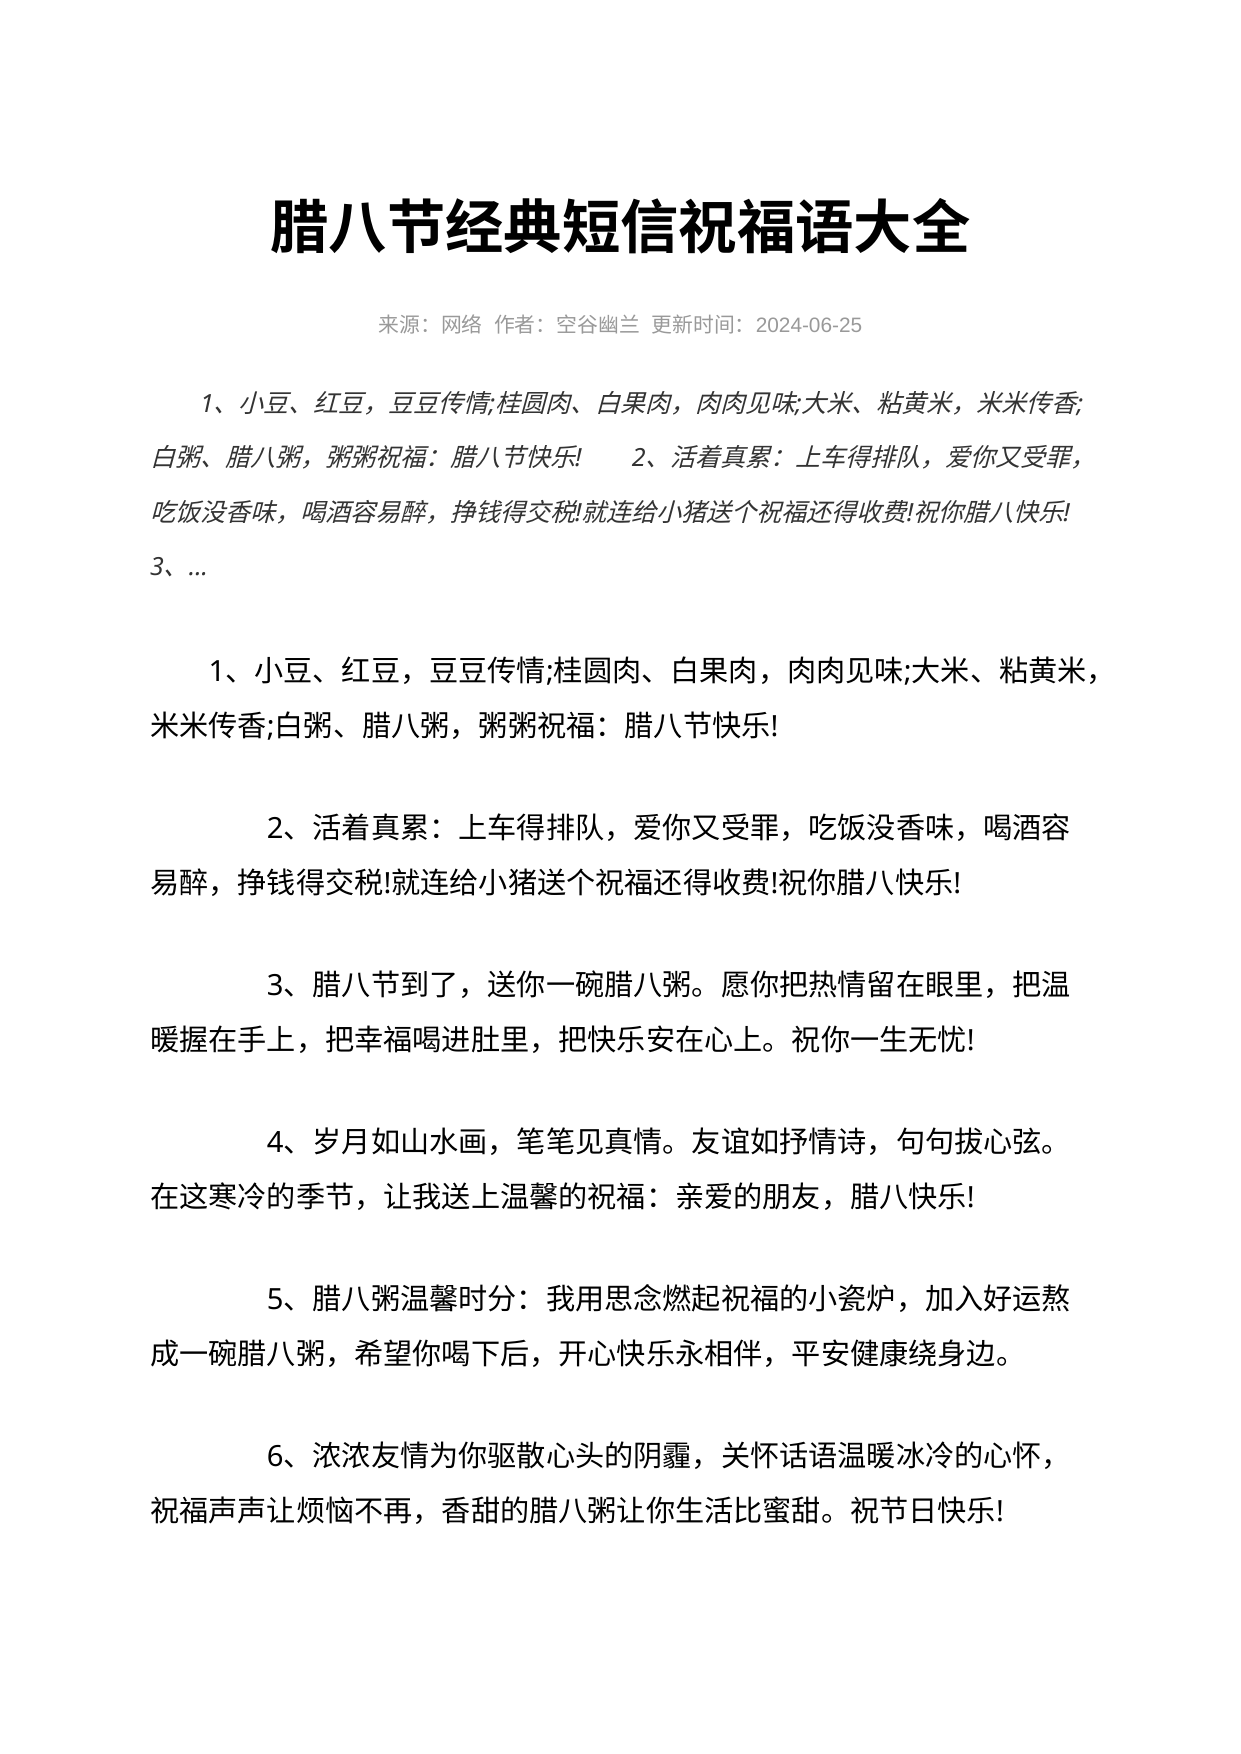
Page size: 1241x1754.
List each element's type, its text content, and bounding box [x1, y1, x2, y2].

text 4、岁月如山水画，笔笔见真情。友谊如抒情诗，句句拔心弦。在这寒冷的季节，让我送上温馨的祝福：亲爱的朋友，腊八快乐! [150, 1119, 1090, 1216]
text 2、活着真累：上车得排队，爱你又受罪，吃饭没香味，喝酒容易醉，挣钱得交税!就连给小猪送个祝福还得收费!祝你腊八快乐! [150, 805, 1090, 902]
text 1、小豆、红豆，豆豆传情;桂圆肉、白果肉，肉肉见味;大米、粘黄米，米米传香;白粥、腊八粥，粥粥祝福：腊八节快乐! [150, 648, 1090, 745]
text 来源：网络 作者：空谷幽兰 更新时间：2024-06-25 [150, 313, 1090, 337]
text 5、腊八粥温馨时分：我用思念燃起祝福的小瓷炉，加入好运熬成一碗腊八粥，希望你喝下后，开心快乐永相伴，平安健康绕身边。 [150, 1276, 1090, 1373]
text 1、小豆、红豆，豆豆传情;桂圆肉、白果肉，肉肉见味;大米、粘黄米，米米传香;白粥、腊八粥，粥粥祝福：腊八节快乐! 2、活着真累：上车得排队，爱你又受罪，吃饭没香味，喝酒容易醉，挣钱得交税!就连给小猪送个祝福还得收费!祝你腊八快乐! 3、... [150, 383, 1090, 583]
text 6、浓浓友情为你驱散心头的阴霾，关怀话语温暖冰冷的心怀，祝福声声让烦恼不再，香甜的腊八粥让你生活比蜜甜。祝节日快乐! [150, 1432, 1090, 1530]
text 3、腊八节到了，送你一碗腊八粥。愿你把热情留在眼里，把温暖握在手上，把幸福喝进肚里，把快乐安在心上。祝你一生无忧! [150, 962, 1090, 1059]
subtitle 腊八节经典短信祝福语大全 [150, 181, 1090, 266]
